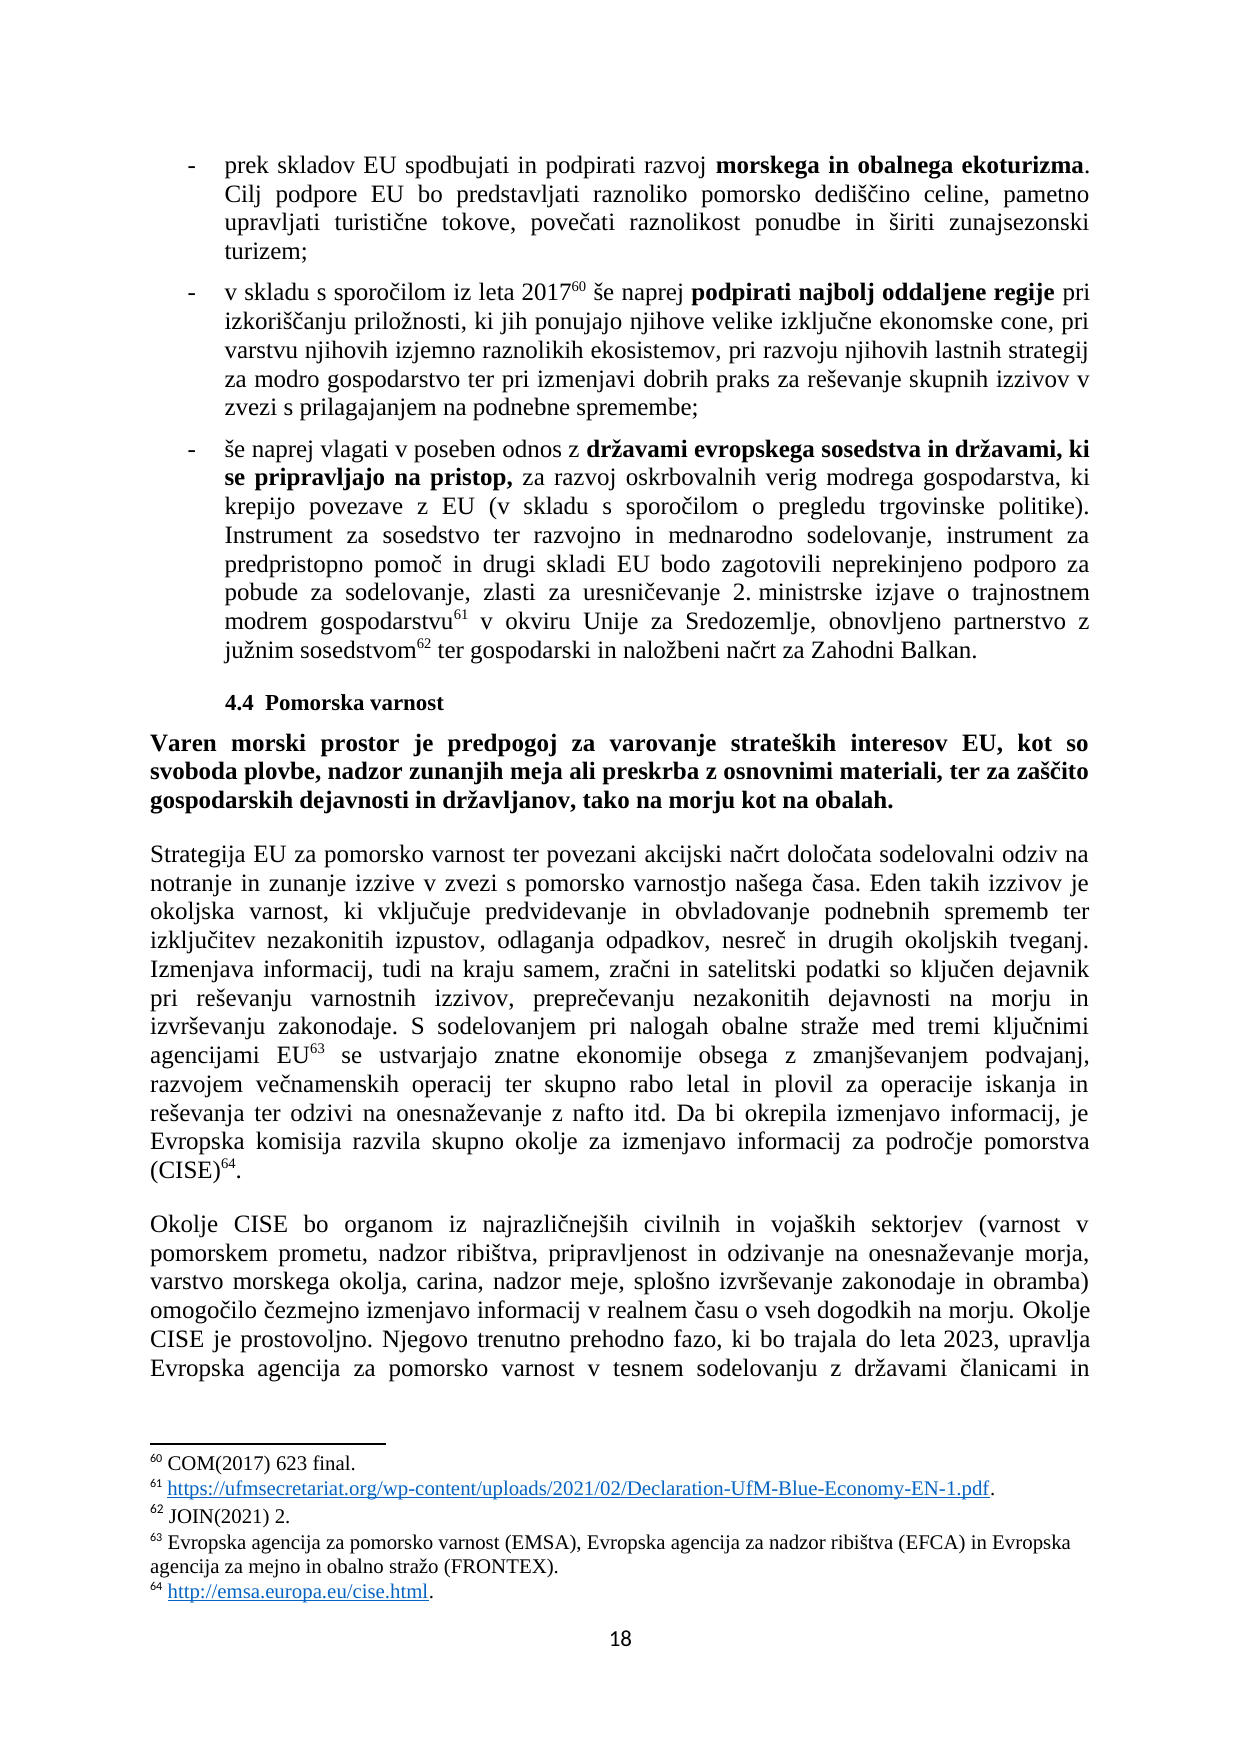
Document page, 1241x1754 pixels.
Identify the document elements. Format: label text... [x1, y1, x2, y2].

list prek skladov EU spodbujati in podpirati razvoj morskega in obalnega ekoturizma. Cilj podpore EU bo predstavljati raznoliko pomorsko dediščino celine, pametno upravljati turistične tokove, povečati raznolikost ponudbe in širiti zunajsezonski turizem; [187, 150, 1090, 265]
subtitle 4.4 Pomorska varnost [225, 689, 1090, 715]
list v skladu s sporočilom iz leta 2017 še naprej podpirati najbolj oddaljene regije pri izkoriščanju priložnosti, ki jih ponujajo njihove velike izključne ekonomske cone, pri varstvu njihovih izjemno raznolikih ekosistemov, pri razvoju njihovih lastnih strategij za modro gospodarstvo ter pri izmenjavi dobrih praks za reševanje skupnih izzivov v zvezi s prilagajanjem na podnebne spremembe; [187, 277, 1090, 421]
text Strategija EU za pomorsko varnost ter povezani akcijski načrt določata sodelovalni odziv na notranje in zunanje izzive v zvezi s pomorsko varnostjo našega časa. Eden takih izzivov je okoljska varnost, ki vključuje predvidevanje in obvladovanje podnebnih sprememb ter izključitev nezakonitih izpustov, odlaganja odpadkov, nesreč in drugih okoljskih tveganj. Izmenjava informacij, tudi na kraju samem, zračni in satelitski podatki so ključen dejavnik pri reševanju varnostnih izzivov, preprečevanju nezakonitih dejavnosti na morju in izvrševanju zakonodaje. S sodelovanjem pri nalogah obalne straže med tremi ključnimi agencijami EU se ustvarjajo znatne ekonomije obsega z zmanjševanjem podvajanj, razvojem večnamenskih operacij ter skupno rabo letal in plovil za operacije iskanja in reševanja ter odzivi na onesnaževanje z nafto itd. Da bi okrepila izmenjavo informacij, je Evropska komisija razvila skupno okolje za izmenjavo informacij za področje pomorstva (CISE). [150, 839, 1090, 1184]
text Varen morski prostor je predpogoj za varovanje strateških interesov EU, kot so svoboda plovbe, nadzor zunanjih meja ali preskrba z osnovnimi materiali, ter za zaščito gospodarskih dejavnosti in državljanov, tako na morju kot na obalah. [150, 728, 1090, 814]
list še naprej vlagati v poseben odnos z državami evropskega sosedstva in državami, ki se pripravljajo na pristop, za razvoj oskrbovalnih verig modrega gospodarstva, ki krepijo povezave z EU (v skladu s sporočilom o pregledu trgovinske politike). Instrument za sosedstvo ter razvojno in mednarodno sodelovanje, instrument za predpristopno pomoč in drugi skladi EU bodo zagotovili neprekinjeno podporo za pobude za sodelovanje, zlasti za uresničevanje 2. ministrske izjave o trajnostnem modrem gospodarstvu v okviru Unije za Sredozemlje, obnovljeno partnerstvo z južnim sosedstvom ter gospodarski in naložbeni načrt za Zahodni Balkan. [187, 434, 1090, 664]
